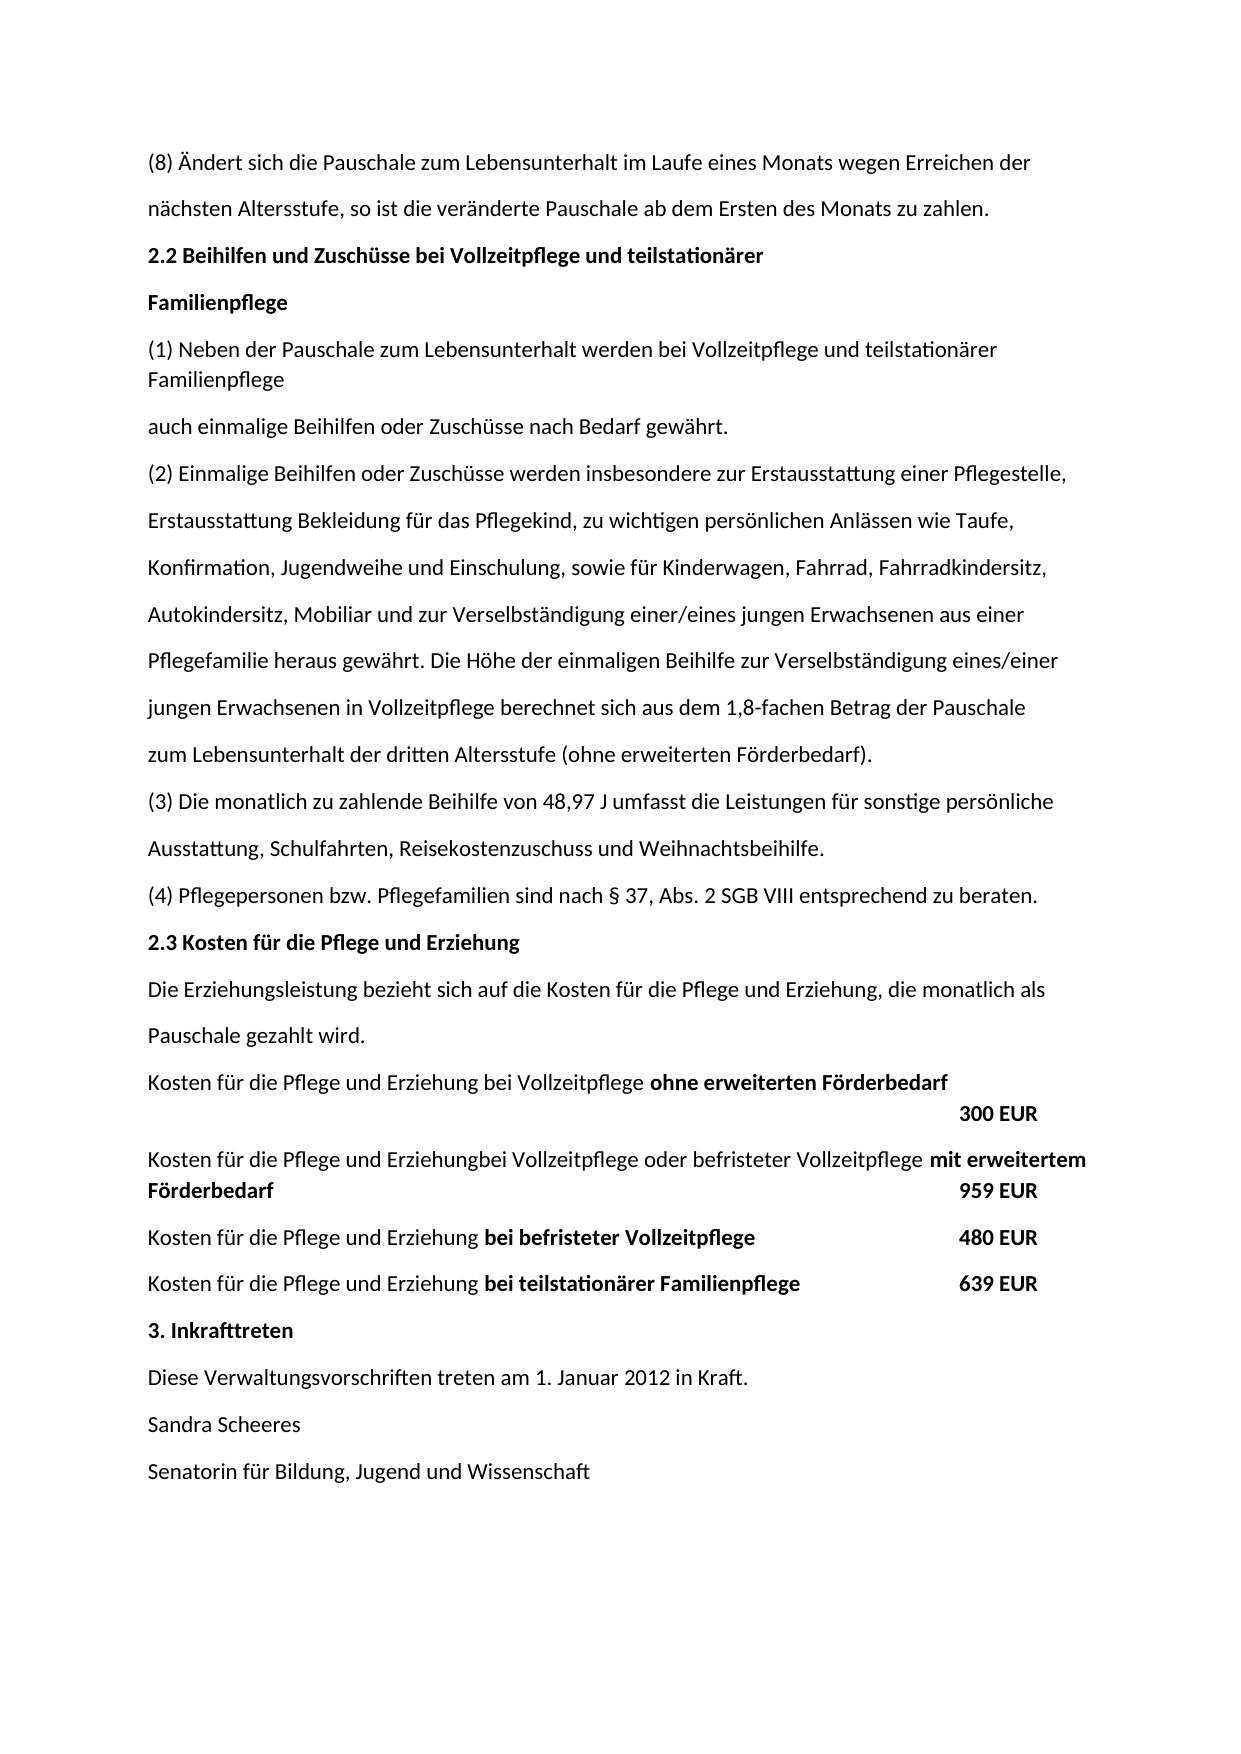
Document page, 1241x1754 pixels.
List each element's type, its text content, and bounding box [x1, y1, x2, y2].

text Konfirmation, Jugendweihe und Einschulung, sowie für Kinderwagen, Fahrrad, Fahrradkindersitz, [148, 553, 1093, 581]
text Sandra Scheeres [148, 1410, 1093, 1438]
text Die Erziehungsleistung bezieht sich auf die Kosten für die Pflege und Erziehung, die monatlich als [148, 975, 1093, 1003]
text jungen Erwachsenen in Vollzeitpflege berechnet sich aus dem 1,8-fachen Betrag der Pauschale [148, 693, 1093, 721]
text Kosten für die Pflege und Erziehung bei befristeter Vollzeitpflege 480 EUR [148, 1223, 1093, 1251]
text (3) Die monatlich zu zahlende Beihilfe von 48,97 J umfasst die Leistungen für sonstige persönliche [148, 787, 1093, 815]
text zum Lebensunterhalt der dritten Altersstufe (ohne erweiterten Förderbedarf). [148, 740, 1093, 768]
text (1) Neben der Pauschale zum Lebensunterhalt werden bei Vollzeitpflege und teilstationärer Familienpflege [148, 335, 1093, 393]
text Ausstattung, Schulfahrten, Reisekostenzuschuss und Weihnachtsbeihilfe. [148, 834, 1093, 862]
text Senatorin für Bildung, Jugend und Wissenschaft [148, 1457, 1093, 1485]
text (4) Pflegepersonen bzw. Pflegefamilien sind nach § 37, Abs. 2 SGB VIII entsprechend zu beraten. [148, 881, 1093, 909]
text Pflegefamilie heraus gewährt. Die Höhe der einmaligen Beihilfe zur Verselbständigung eines/einer [148, 647, 1093, 674]
text (2) Einmalige Beihilfen oder Zuschüsse werden insbesondere zur Erstausstattung einer Pflegestelle, [148, 459, 1093, 487]
text (8) Ändert sich die Pauschale zum Lebensunterhalt im Laufe eines Monats wegen Erreichen der [148, 148, 1093, 176]
text Diese Verwaltungsvorschriften treten am 1. Januar 2012 in Kraft. [148, 1363, 1093, 1391]
text 2.3 Kosten für die Pflege und Erziehung [148, 928, 1093, 956]
text 2.2 Beihilfen und Zuschüsse bei Vollzeitpflege und teilstationärer [148, 241, 1093, 269]
text 3. Inkrafttreten [148, 1316, 1093, 1344]
text auch einmalige Beihilfen oder Zuschüsse nach Bedarf gewährt. [148, 412, 1093, 440]
text nächsten Altersstufe, so ist die veränderte Pauschale ab dem Ersten des Monats zu zahlen. [148, 194, 1093, 222]
text Kosten für die Pflege und Erziehungbei Vollzeitpflege oder befristeter Vollzeitpflege mit erweitertem Förderbedarf 959 EUR [148, 1146, 1093, 1204]
text Kosten für die Pflege und Erziehung bei Vollzeitpflege ohne erweiterten Förderbedarf 300 EUR [148, 1068, 1093, 1127]
text Pauschale gezahlt wird. [148, 1022, 1093, 1049]
text Erstausstattung Bekleidung für das Pflegekind, zu wichtigen persönlichen Anlässen wie Taufe, [148, 506, 1093, 534]
text Familienpflege [148, 288, 1093, 316]
text Autokindersitz, Mobiliar und zur Verselbständigung einer/eines jungen Erwachsenen aus einer [148, 600, 1093, 628]
text Kosten für die Pflege und Erziehung bei teilstationärer Familienpflege 639 EUR [148, 1269, 1093, 1297]
